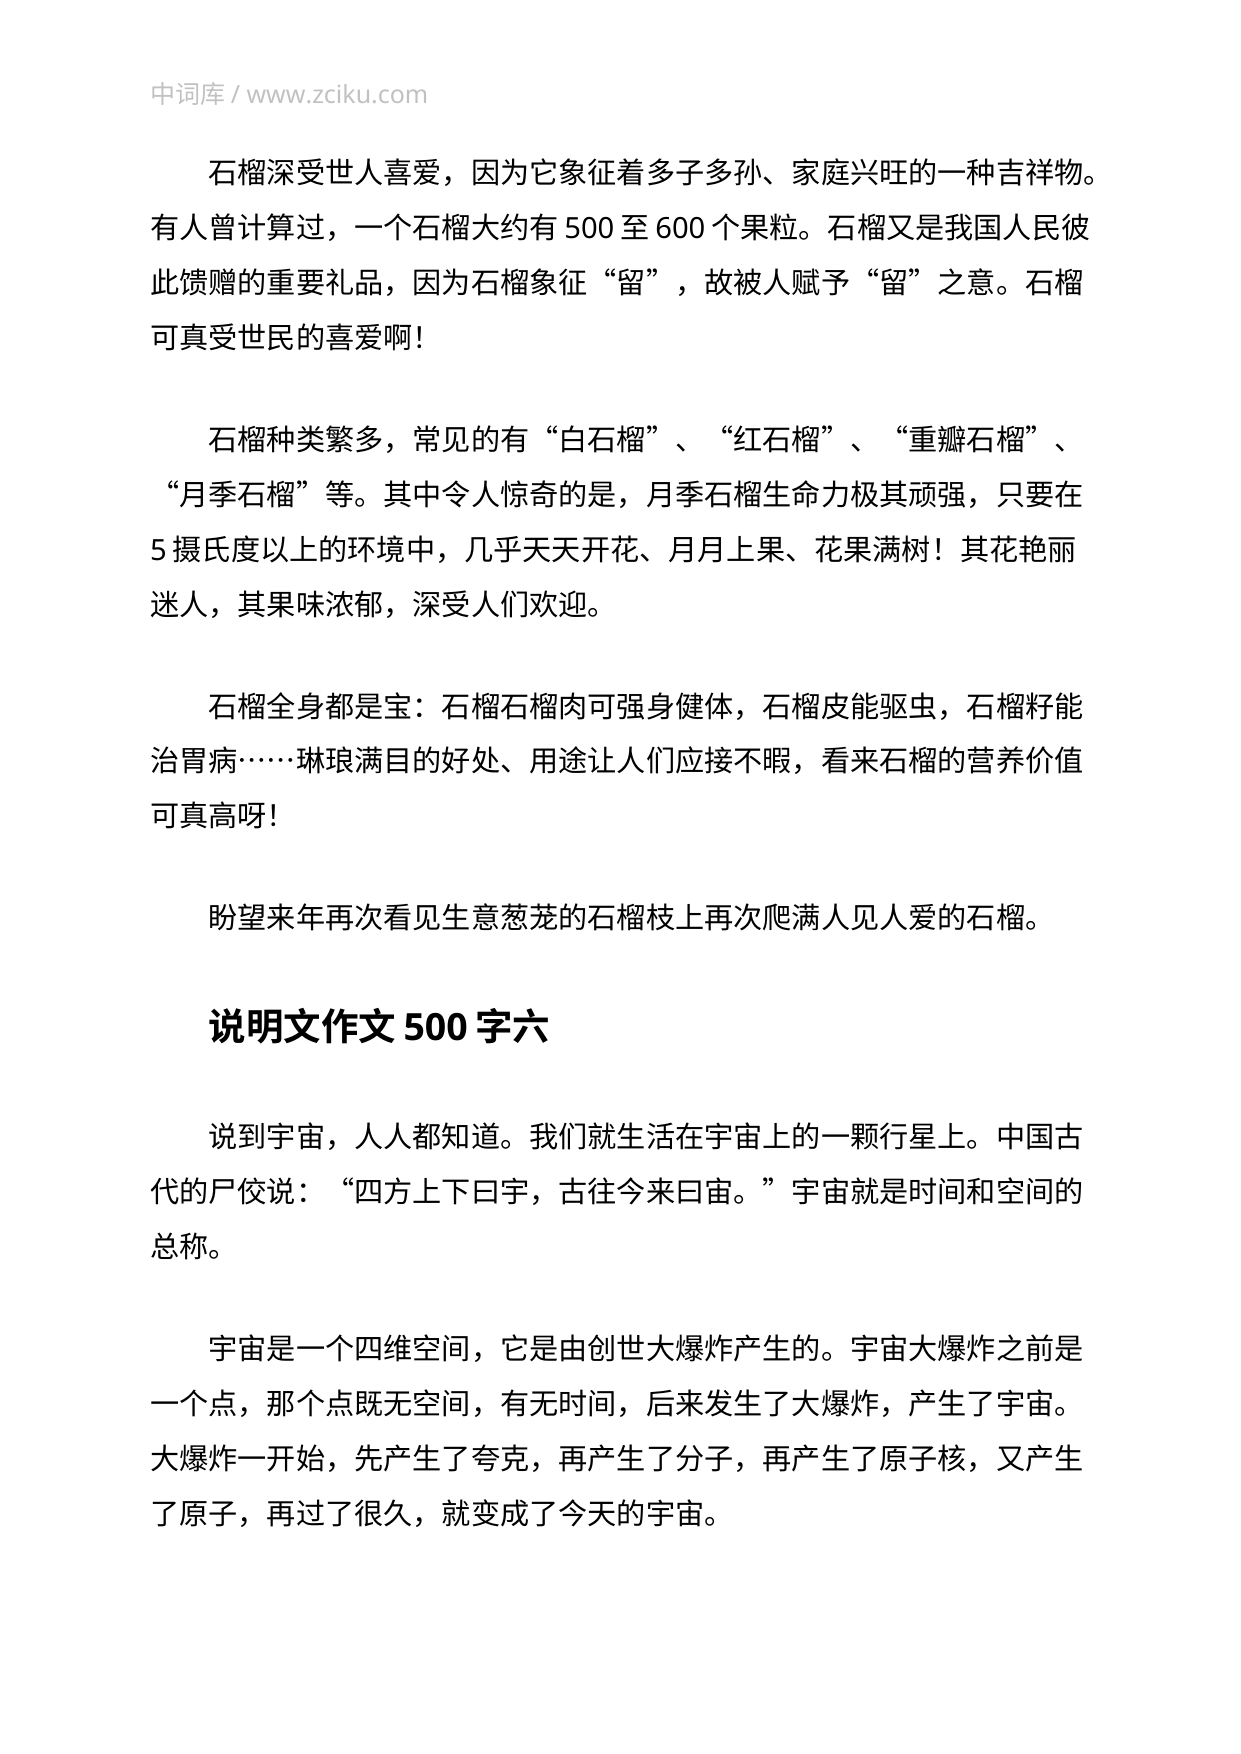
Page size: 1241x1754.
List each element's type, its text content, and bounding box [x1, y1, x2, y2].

text 盼望来年再次看见生意葱茏的石榴枝上再次爬满人见人爱的石榴。 [150, 895, 1090, 937]
text 石榴种类繁多，常见的有“白石榴”、“红石榴”、“重瓣石榴”、“月季石榴”等。其中令人惊奇的是，月季石榴生命力极其顽强，只要在5摄氏度以上的环境中，几乎天天开花、月月上果、花果满树！其花艳丽迷人，其果味浓郁，深受人们欢迎。 [150, 417, 1090, 624]
text 宇宙是一个四维空间，它是由创世大爆炸产生的。宇宙大爆炸之前是一个点，那个点既无空间，有无时间，后来发生了大爆炸，产生了宇宙。大爆炸一开始，先产生了夸克，再产生了分子，再产生了原子核，又产生了原子，再过了很久，就变成了今天的宇宙。 [150, 1326, 1090, 1533]
text 说到宇宙，人人都知道。我们就生活在宇宙上的一颗行星上。中国古代的尸佼说：“四方上下曰宇，古往今来曰宙。”宇宙就是时间和空间的总称。 [150, 1114, 1090, 1266]
text 石榴全身都是宝：石榴石榴肉可强身健体，石榴皮能驱虫，石榴籽能治胃病……琳琅满目的好处、用途让人们应接不暇，看来石榴的营养价值可真高呀！ [150, 683, 1090, 835]
text 石榴深受世人喜爱，因为它象征着多子多孙、家庭兴旺的一种吉祥物。有人曾计算过，一个石榴大约有500至600个果粒。石榴又是我国人民彼此馈赠的重要礼品，因为石榴象征“留”，故被人赋予“留”之意。石榴可真受世民的喜爱啊！ [150, 150, 1090, 357]
text 说明文作文500字六 [150, 996, 1090, 1051]
